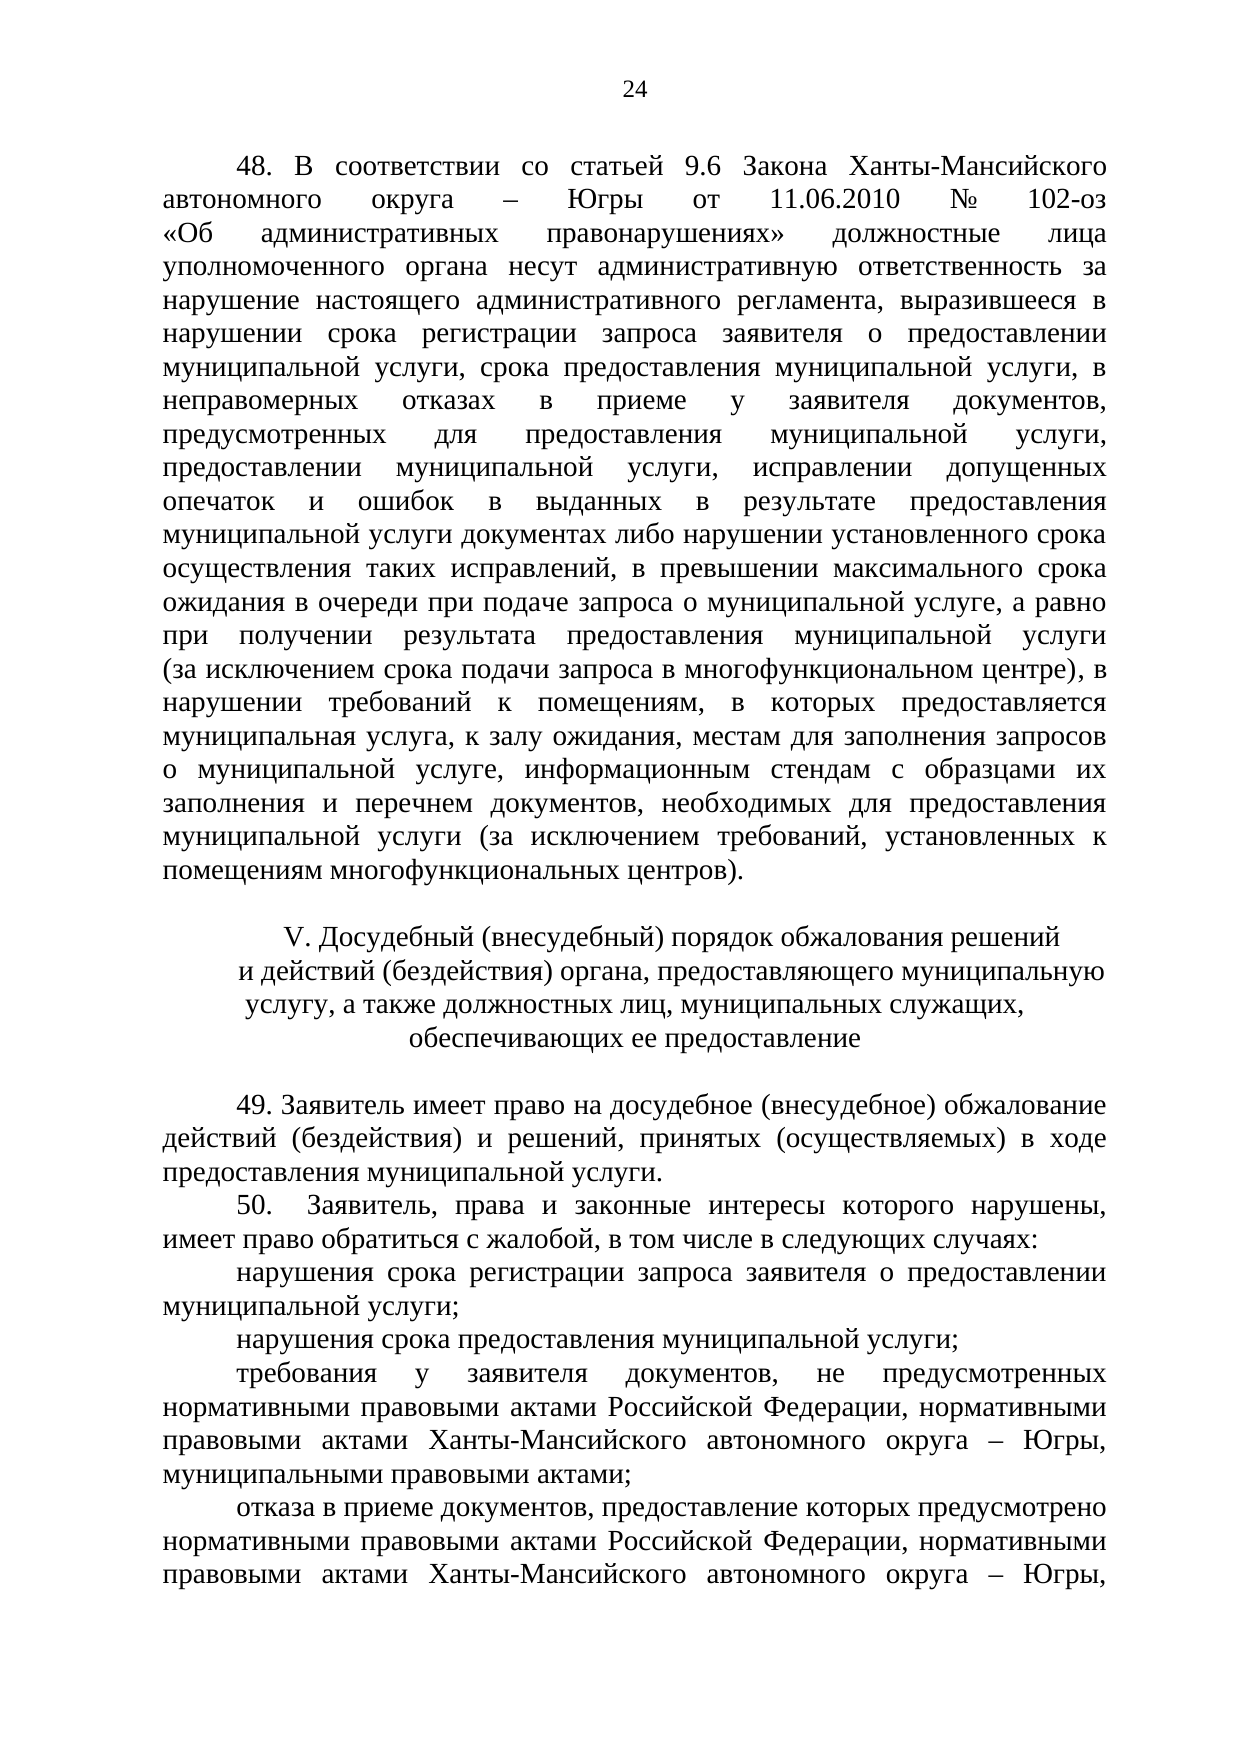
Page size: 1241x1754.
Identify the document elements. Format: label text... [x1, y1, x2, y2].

text 49. Заявитель имеет право на досудебное (внесудебное) обжалование действий (бездействия) и решений, принятых (осуществляемых) в ходе предоставления муниципальной услуги. [162, 1087, 1107, 1187]
text и действий (бездействия) органа, предоставляющего муниципальную услугу, а также должностных лиц, муниципальных служащих, обеспечивающих ее предоставление [162, 953, 1107, 1053]
text 50. Заявитель, права и законные интересы которого нарушены, имеет право обратиться с жалобой, в том числе в следующих случаях: [162, 1187, 1107, 1254]
text 48. В соответствии со статьей 9.6 Закона Ханты-Мансийского автономного округа – Югры от 11.06.2010 № 102-оз «Об административных правонарушениях» должностные лица уполномоченного органа несут административную ответственность за нарушение настоящего административного регламента, выразившееся в нарушении срока регистрации запроса заявителя о предоставлении муниципальной услуги, срока предоставления муниципальной услуги, в неправомерных отказах в приеме у заявителя документов, предусмотренных для предоставления муниципальной услуги, предоставлении муниципальной услуги, исправлении допущенных опечаток и ошибок в выданных в результате предоставления муниципальной услуги документах либо нарушении установленного срока осуществления таких исправлений, в превышении максимального срока ожидания в очереди при подаче запроса о муниципальной услуге, а равно при получении результата предоставления муниципальной услуги (за исключением срока подачи запроса в многофункциональном центре), в нарушении требований к помещениям, в которых предоставляется муниципальная услуга, к залу ожидания, местам для заполнения запросов о муниципальной услуге, информационным стендам с образцами их заполнения и перечнем документов, необходимых для предоставления муниципальной услуги (за исключением требований, установленных к помещениям многофункциональных центров). [162, 148, 1107, 886]
text нарушения срока регистрации запроса заявителя о предоставлении муниципальной услуги; [162, 1254, 1107, 1322]
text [162, 1489, 1107, 1590]
text V. Досудебный (внесудебный) порядок обжалования решений [162, 919, 1107, 953]
text требования у заявителя документов, не предусмотренных нормативными правовыми актами Российской Федерации, нормативными правовыми актами Ханты-Мансийского автономного округа – Югры, муниципальными правовыми актами; [162, 1355, 1107, 1489]
text нарушения срока предоставления муниципальной услуги; [162, 1322, 1107, 1355]
